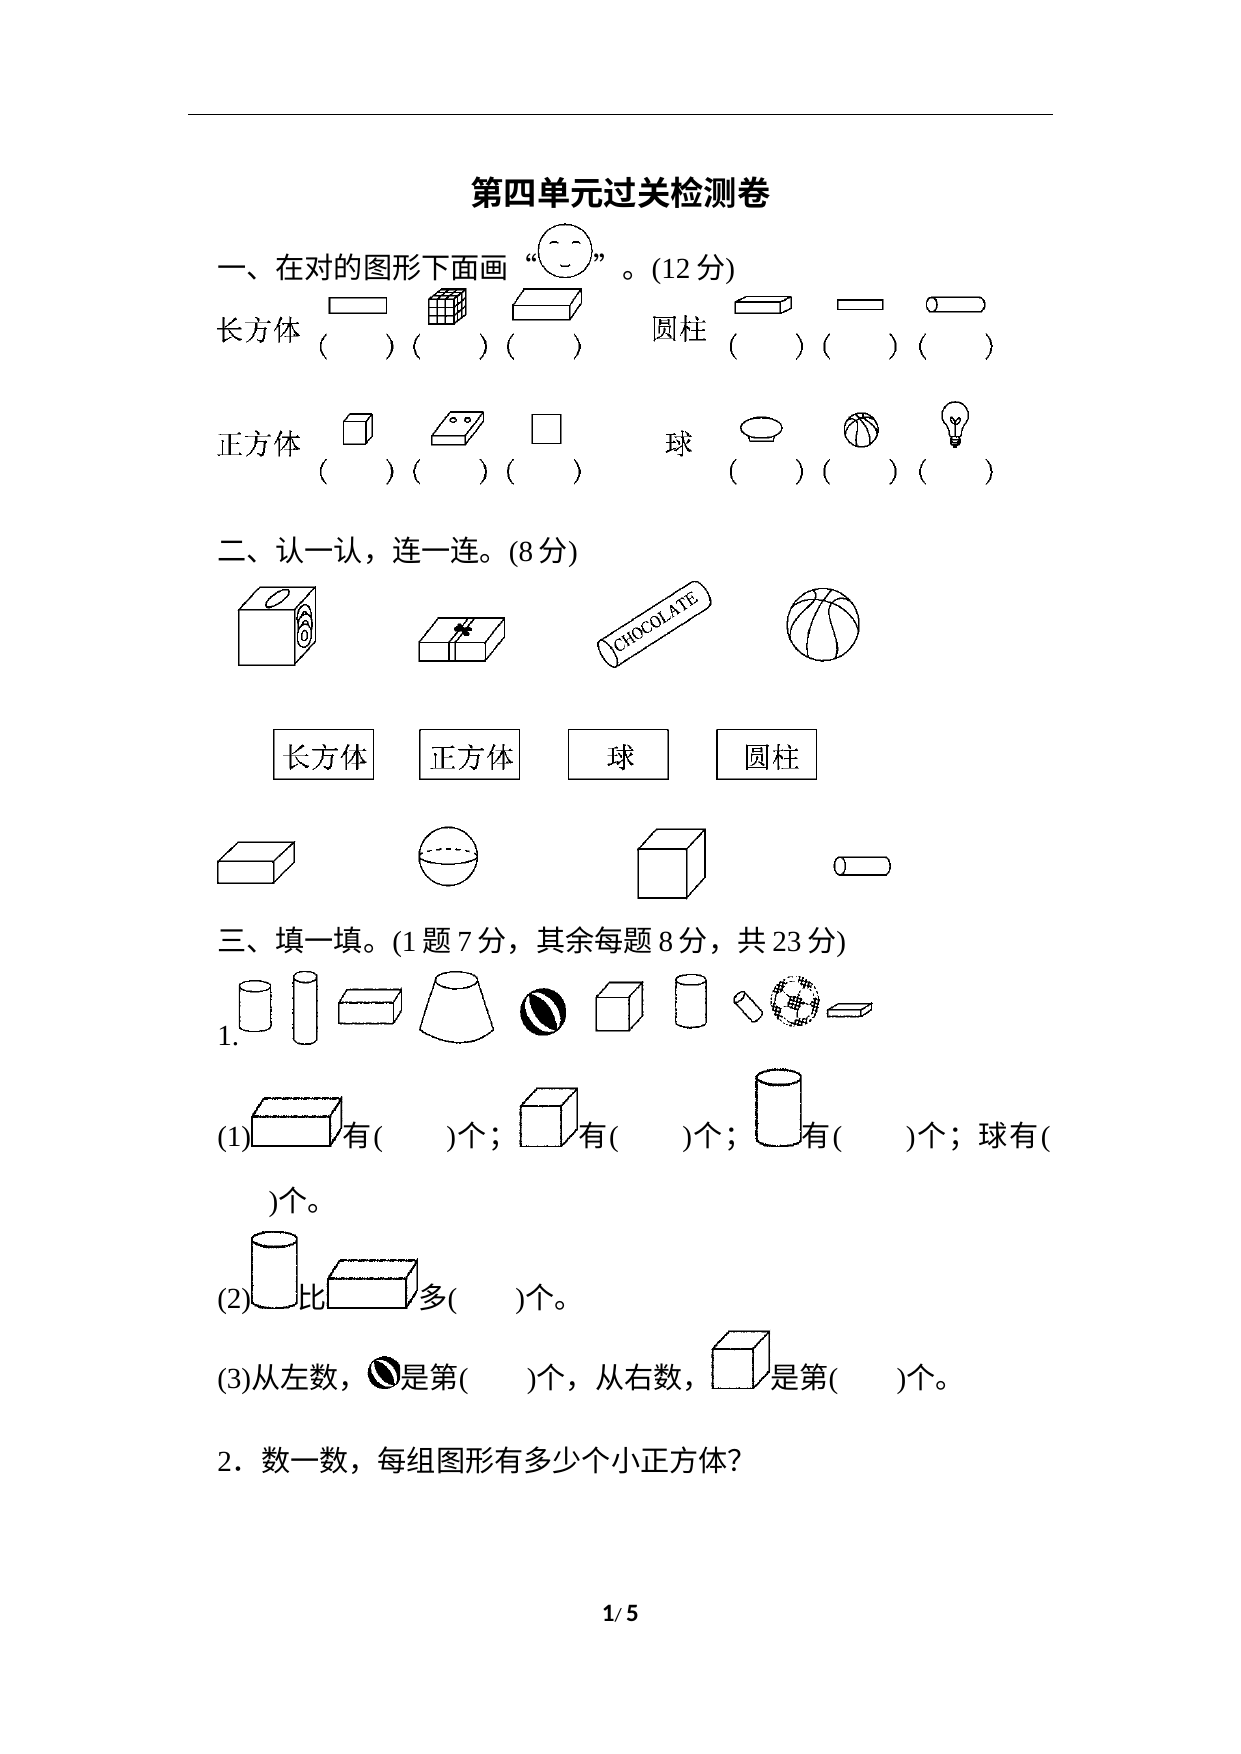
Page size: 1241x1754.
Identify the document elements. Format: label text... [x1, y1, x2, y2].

text (3)从左数，是第( )个，从右数，是第( )个。 [217, 1328, 1053, 1426]
picture [537, 223, 593, 279]
picture [251, 1094, 343, 1147]
text 一、在对的图形下面画“”。(12分) [217, 223, 1053, 288]
picture [711, 1328, 771, 1389]
picture [251, 1231, 298, 1309]
picture [367, 1356, 401, 1389]
text (1)有( )个；有( )个；有( )个；球有( )个。 [217, 1068, 1053, 1231]
picture [217, 288, 998, 489]
picture [326, 1256, 418, 1309]
text (2)比多( )个。 [217, 1231, 1053, 1328]
text 第四单元过关检测卷 [188, 158, 1053, 223]
text 二、认一认，连一连。(8分) [217, 516, 1053, 581]
picture [217, 581, 894, 902]
picture [755, 1068, 802, 1147]
picture [519, 1085, 578, 1147]
picture [238, 971, 874, 1045]
text 2．数一数，每组图形有多少个小正方体？ [217, 1426, 1053, 1491]
text 三、填一填。(1题7分，其余每题8分，共23分) [217, 906, 1053, 971]
